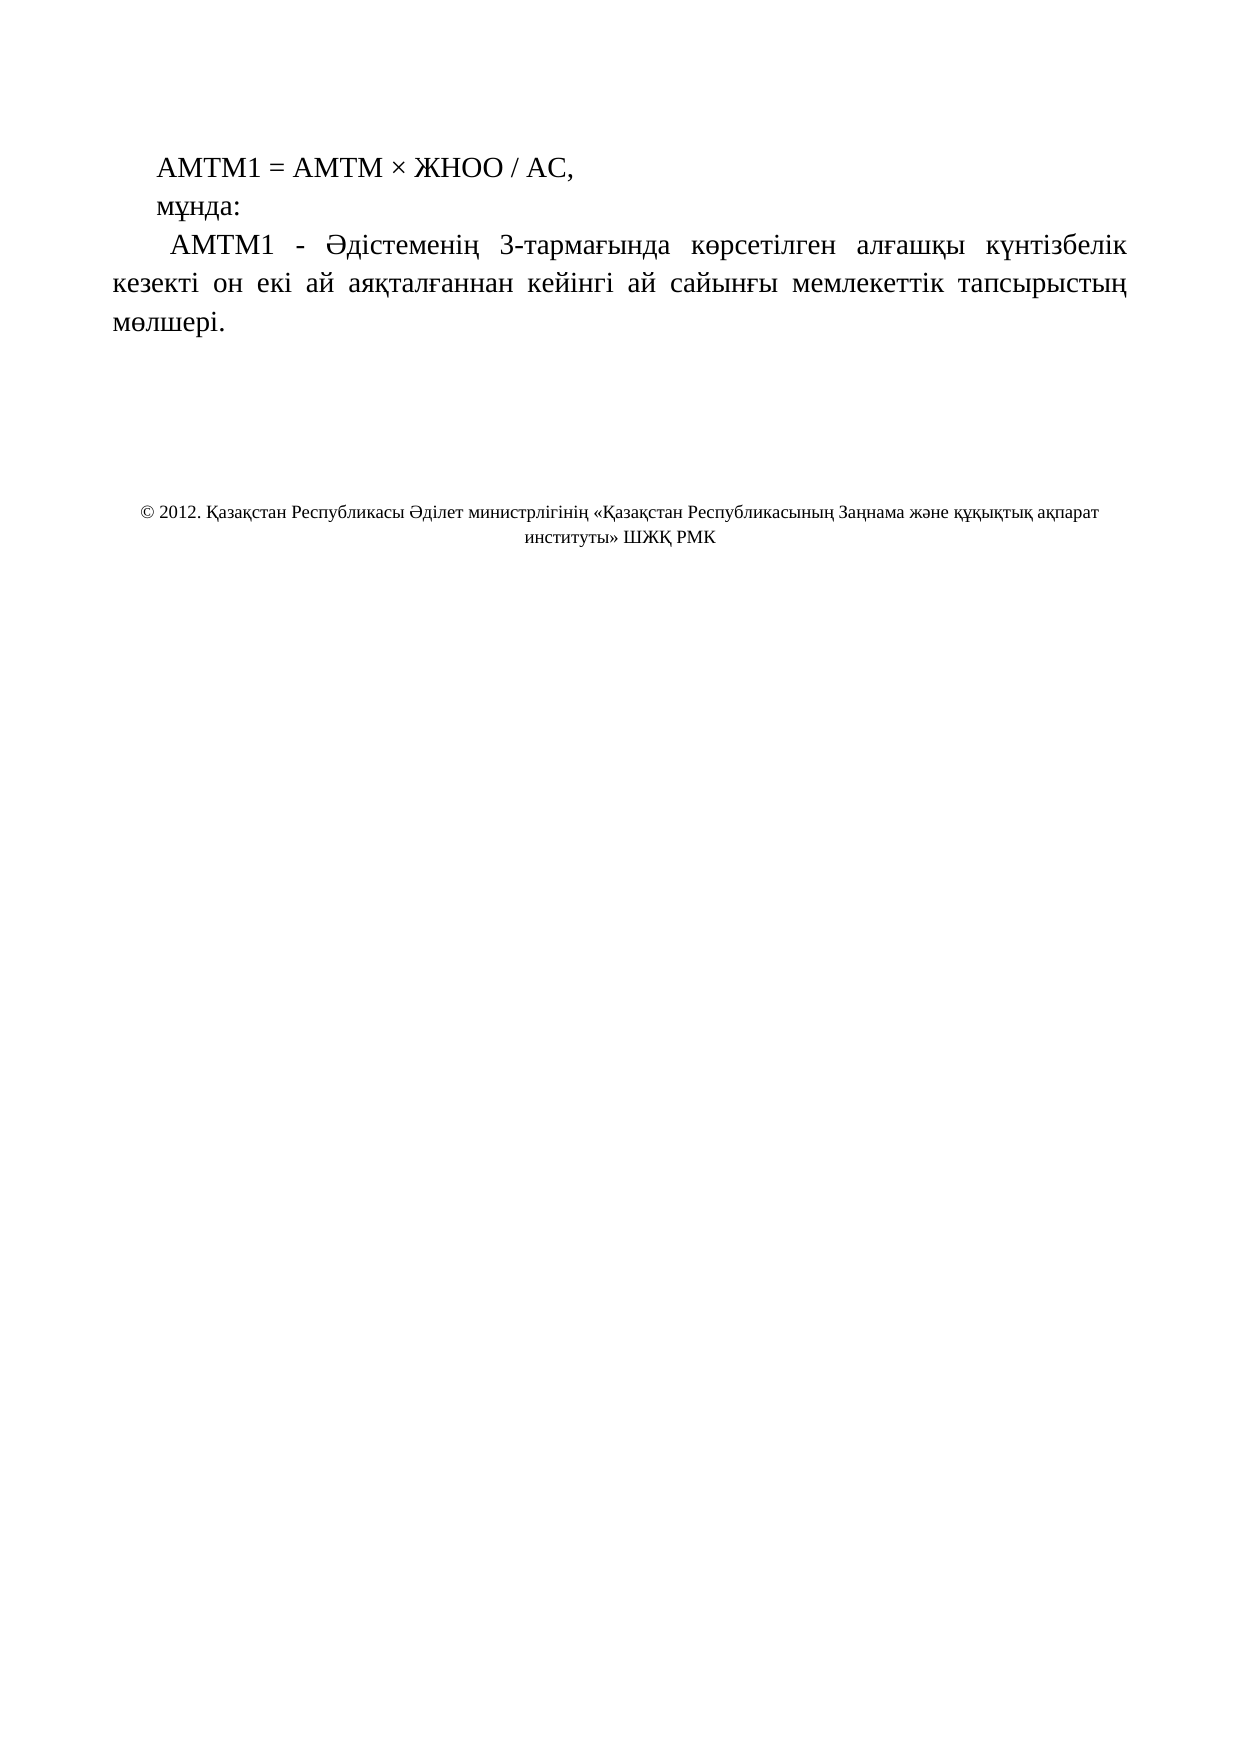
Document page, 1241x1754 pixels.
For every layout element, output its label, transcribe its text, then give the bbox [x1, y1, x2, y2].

text © 2012. Қазақстан Республикасы Әділет министрлігінің «Қазақстан Республикасының Заңнама және құқықтық ақпарат институты» ШЖҚ РМК [112, 501, 1128, 547]
text мұнда: [112, 188, 1128, 222]
text АМТМ1 = АМТМ × ЖНОО / АС, [112, 150, 1128, 183]
text АМТМ1 - Әдістеменің 3-тармағында көрсетілген алғашқы күнтізбелік кезекті он екі ай аяқталғаннан кейінгі ай сайынғы мемлекеттік тапсырыстың мөлшері. [112, 227, 1128, 338]
